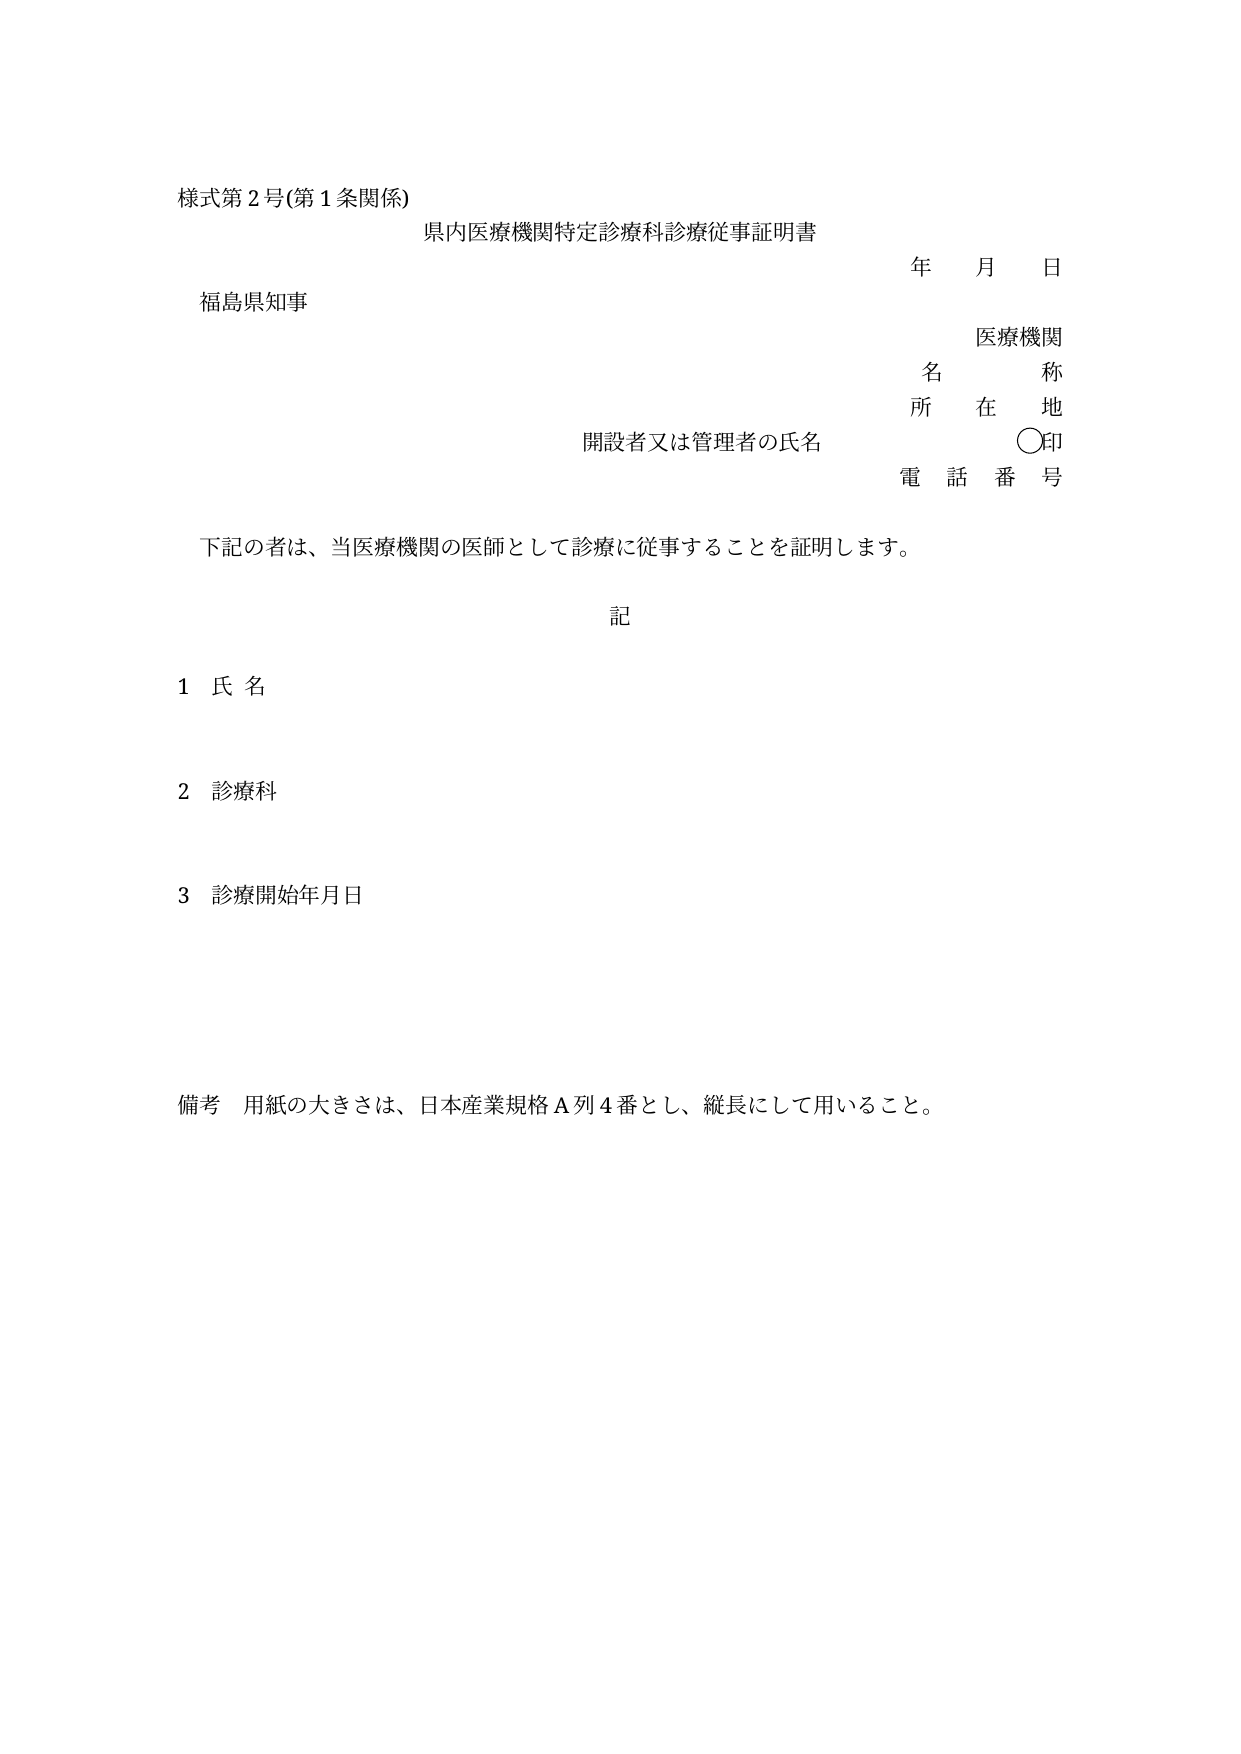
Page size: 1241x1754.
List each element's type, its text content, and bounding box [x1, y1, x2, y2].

text 電話番号 [177, 458, 1063, 493]
text 下記の者は、当医療機関の医師として診療に従事することを証明します。 [177, 528, 1063, 563]
text 県内医療機関特定診療科診療従事証明書 [177, 214, 1063, 249]
text 医療機関 [177, 319, 1063, 353]
text 開設者又は管理者の氏名 印 [177, 423, 1063, 458]
text 様式第2号(第1条関係) [177, 179, 1063, 214]
text 2 診療科 [177, 772, 1063, 807]
text 年 月 日 [177, 249, 1063, 284]
text 記 [177, 598, 1063, 633]
text 所在地 [177, 388, 1063, 423]
text 3 診療開始年月日 [177, 877, 1063, 912]
text 名称 [177, 353, 1063, 388]
text 福島県知事 [177, 284, 1063, 319]
text 1 氏名 [177, 668, 1063, 702]
text 備考 用紙の大きさは、日本産業規格A列4番とし、縦長にして用いること。 [177, 1086, 1063, 1121]
